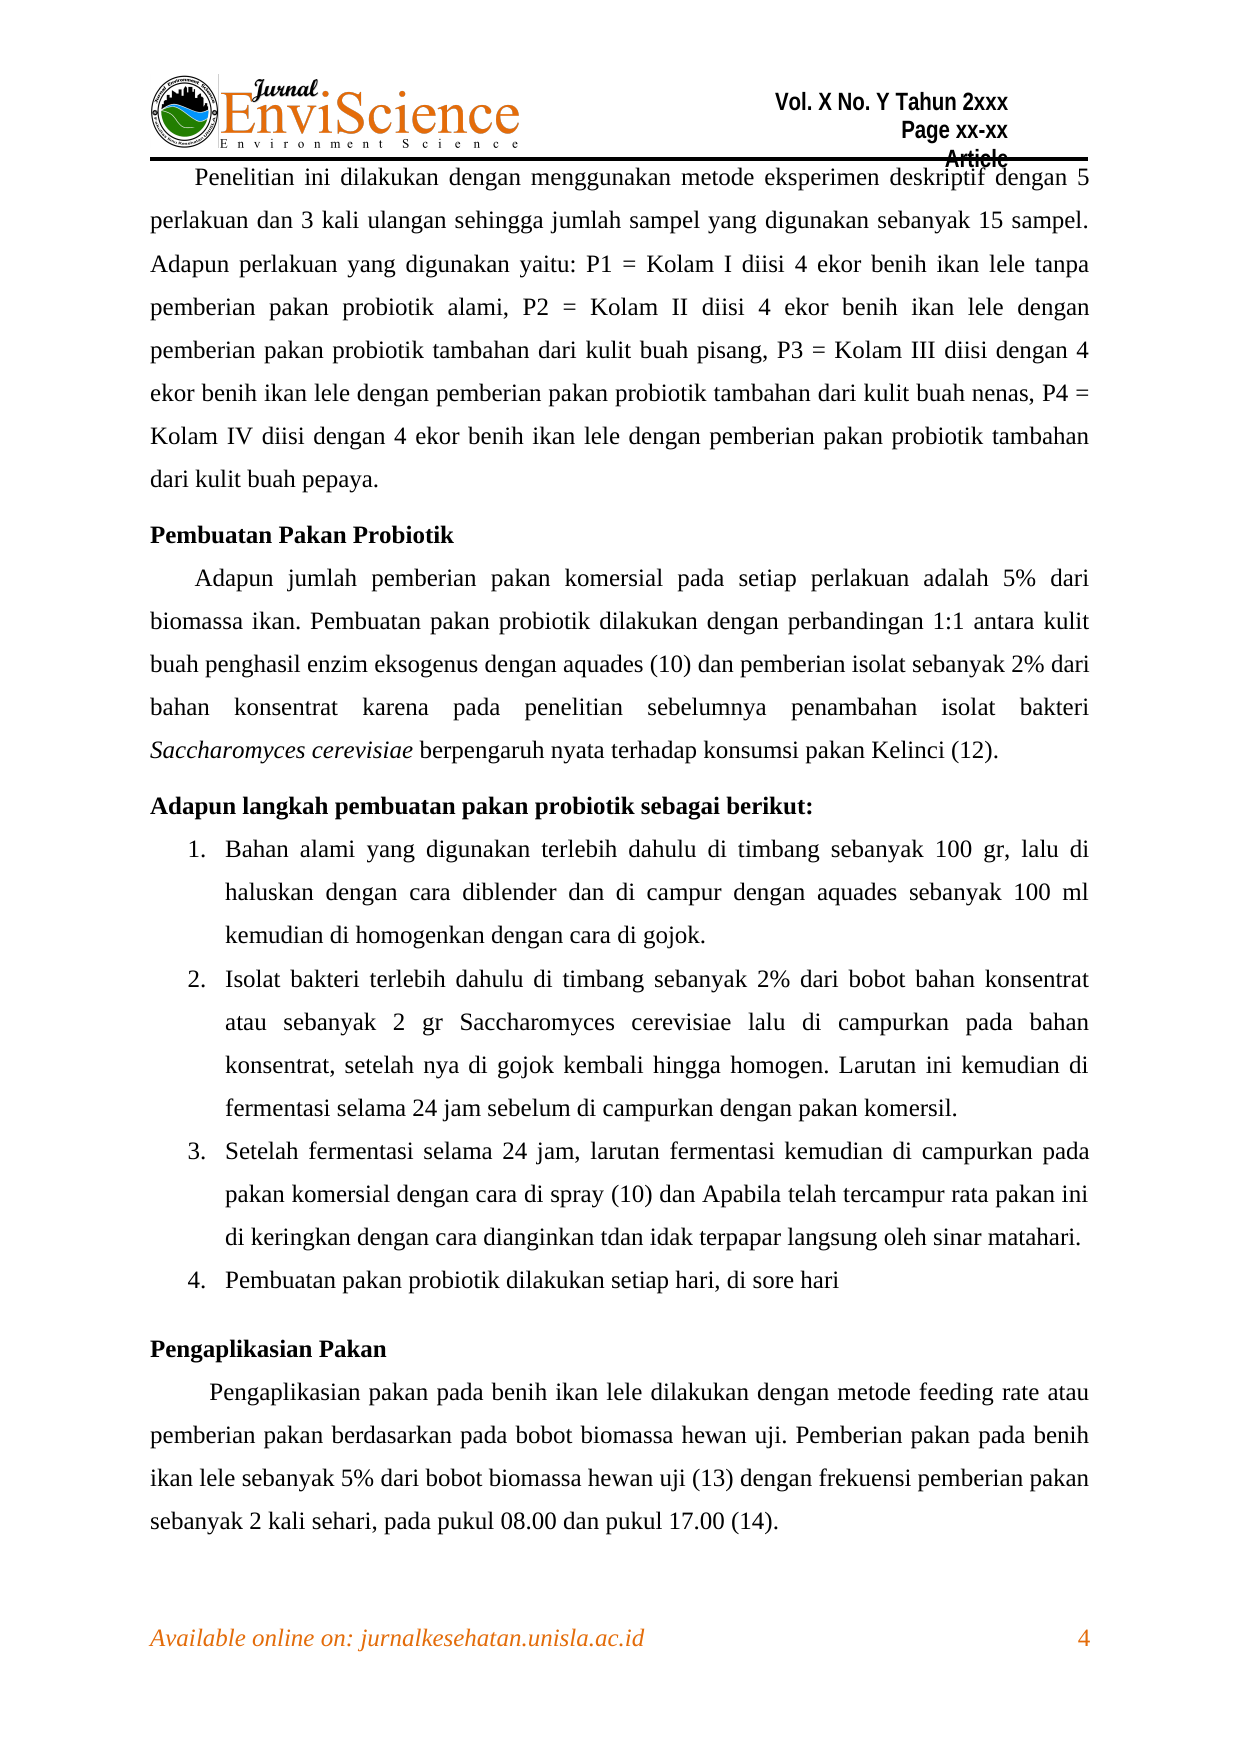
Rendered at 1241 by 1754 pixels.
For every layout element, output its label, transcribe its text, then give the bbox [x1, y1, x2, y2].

subtitle Pembuatan Pakan Probiotik [150, 520, 1090, 549]
subtitle Pengaplikasian pakan pada benih ikan lele dilakukan dengan metode feeding rate atau pemberian pakan berdasarkan pada bobot biomassa hewan uji. Pemberian pakan pada benih ikan lele sebanyak 5% dari bobot biomassa hewan uji (13) dengan frekuensi pemberian pakan sebanyak 2 kali sehari, pada pukul 08.00 dan pukul 17.00 (14). [150, 1377, 1090, 1535]
subtitle Adapun jumlah pemberian pakan komersial pada setiap perlakuan adalah 5% dari biomassa ikan. Pembuatan pakan probiotik dilakukan dengan perbandingan 1:1 antara kulit buah penghasil enzim eksogenus dengan aquades (10) dan pemberian isolat sebanyak 2% dari bahan konsentrat karena pada penelitian sebelumnya penambahan isolat bakteri Saccharomyces cerevisiae berpengaruh nyata terhadap konsumsi pakan Kelinci (12). [150, 563, 1090, 764]
subtitle Isolat bakteri terlebih dahulu di timbang sebanyak 2% dari bobot bahan konsentrat atau sebanyak 2 gr Saccharomyces cerevisiae lalu di campurkan pada bahan konsentrat, setelah nya di gojok kembali hingga homogen. Larutan ini kemudian di fermentasi selama 24 jam sebelum di campurkan dengan pakan komersil. [187, 964, 1090, 1122]
picture [150, 73, 520, 155]
subtitle Setelah fermentasi selama 24 jam, larutan fermentasi kemudian di campurkan pada pakan komersial dengan cara di spray (10) dan Apabila telah tercampur rata pakan ini di keringkan dengan cara dianginkan tdan idak terpapar langsung oleh sinar matahari. [187, 1136, 1090, 1251]
subtitle Penelitian ini dilakukan dengan menggunakan metode eksperimen deskriptif dengan 5 perlakuan dan 3 kali ulangan sehingga jumlah sampel yang digunakan sebanyak 15 sampel. Adapun perlakuan yang digunakan yaitu: P1 = Kolam I diisi 4 ekor benih ikan lele tanpa pemberian pakan probiotik alami, P2 = Kolam II diisi 4 ekor benih ikan lele dengan pemberian pakan probiotik tambahan dari kulit buah pisang, P3 = Kolam III diisi dengan 4 ekor benih ikan lele dengan pemberian pakan probiotik tambahan dari kulit buah nenas, P4 = Kolam IV diisi dengan 4 ekor benih ikan lele dengan pemberian pakan probiotik tambahan dari kulit buah pepaya. [150, 162, 1090, 493]
subtitle Pengaplikasian Pakan [150, 1334, 1090, 1362]
subtitle Bahan alami yang digunakan terlebih dahulu di timbang sebanyak 100 gr, lalu di haluskan dengan cara diblender dan di campur dengan aquades sebanyak 100 ml kemudian di homogenkan dengan cara di gojok. [187, 834, 1090, 949]
subtitle Adapun langkah pembuatan pakan probiotik sebagai berikut: [150, 791, 1090, 820]
subtitle Pembuatan pakan probiotik dilakukan setiap hari, di sore hari [187, 1266, 1090, 1294]
